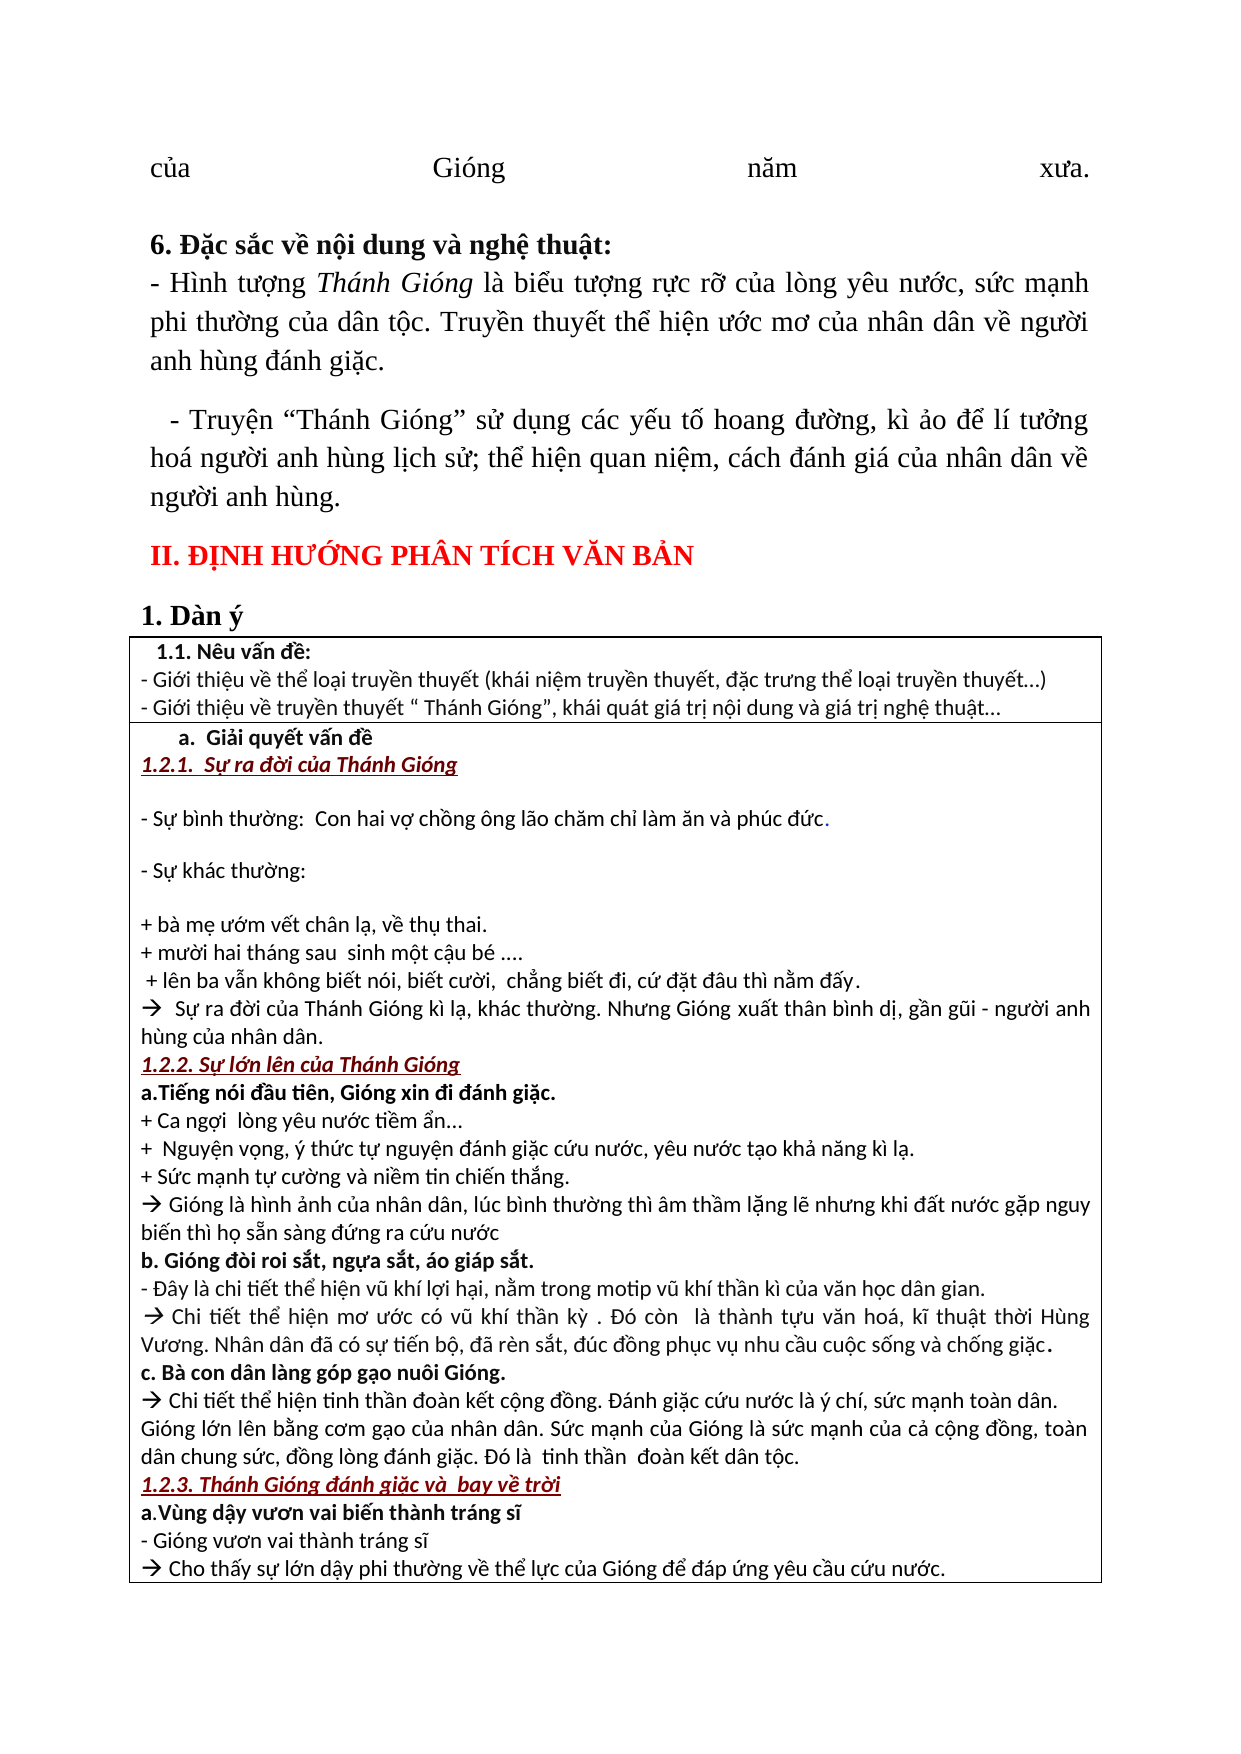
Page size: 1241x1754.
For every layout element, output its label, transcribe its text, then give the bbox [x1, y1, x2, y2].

text 1. Dàn ý [141, 598, 1090, 631]
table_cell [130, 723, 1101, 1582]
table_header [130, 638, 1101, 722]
text - Truyện “Thánh Gióng” sử dụng các yếu tố hoang đường, kì ảo để lí tưởng hoá người anh hùng lịch sử; thể hiện quan niệm, cách đánh giá của nhân dân về người anh hùng. [150, 474, 1090, 513]
text II. ĐỊNH HƯỚNG PHÂN TÍCH VĂN BẢN [150, 538, 1090, 572]
text - Hình tượng Thánh Gióng là biểu tượng rực rỡ của lòng yêu nước, sức mạnh phi thường của dân tộc. Truyền thuyết thể hiện ước mơ của nhân dân về người anh hùng đánh giặc. [150, 266, 1090, 376]
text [150, 150, 1090, 261]
